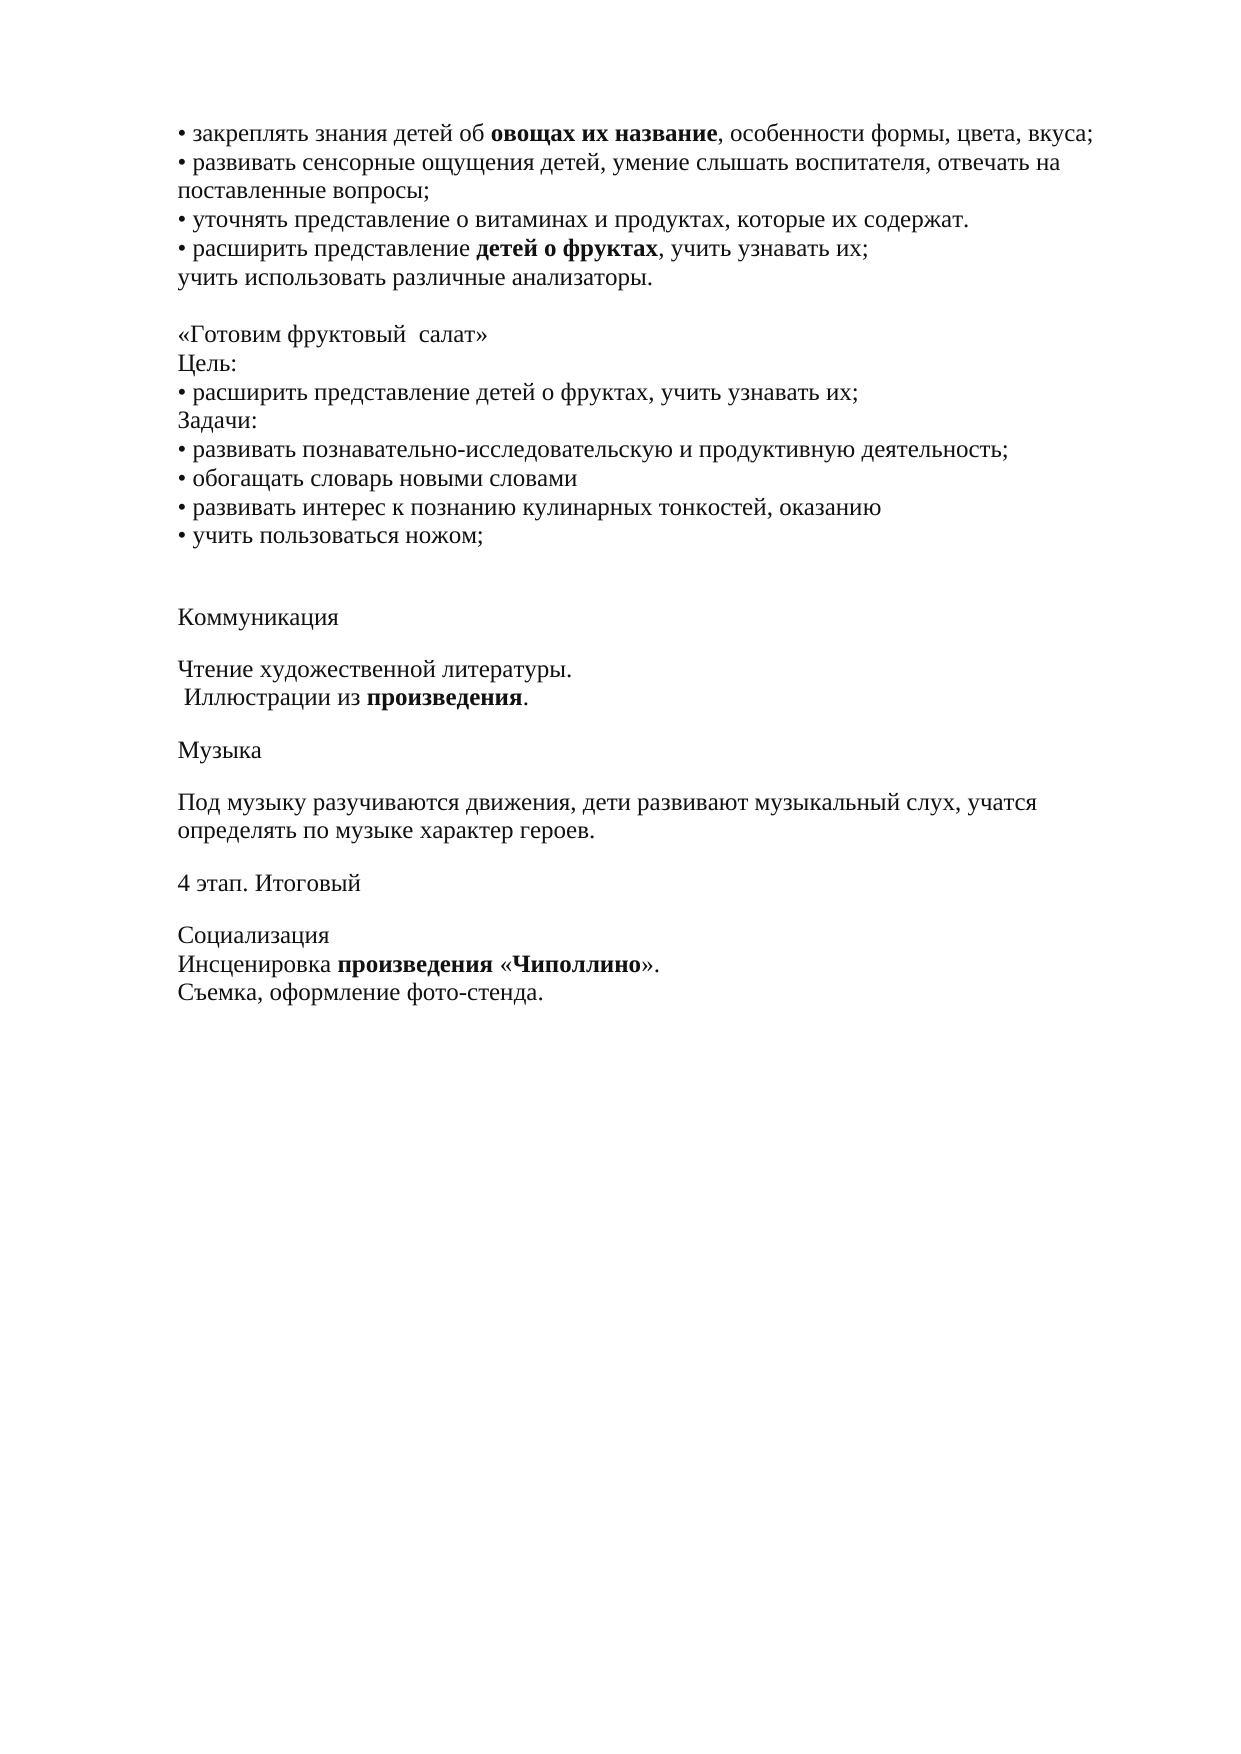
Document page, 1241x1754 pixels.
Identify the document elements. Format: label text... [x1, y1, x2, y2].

text Цель: [177, 348, 1152, 377]
text Иллюстрации из произведения. [177, 682, 1152, 711]
text • развивать интерес к познанию кулинарных тонкостей, оказанию [177, 492, 1152, 521]
text 4 этап. Итоговый [177, 868, 1152, 897]
text Задачи: [177, 406, 1152, 434]
text • учить пользоваться ножом; [177, 521, 1152, 549]
text «Готовим фруктовый салат» [177, 319, 1152, 348]
text Чтение художественной литературы. [177, 654, 1152, 682]
text • развивать познавательно-исследовательскую и продуктивную деятельность; [177, 434, 1152, 463]
text • обогащать словарь новыми словами [177, 463, 1152, 492]
text • закреплять знания детей об овощах их название, особенности формы, цвета, вкуса; [177, 118, 1152, 147]
text • расширить представление детей о фруктах, учить узнавать их; [177, 233, 1152, 262]
text Под музыку разучиваются движения, дети развивают музыкальный слух, учатся определять по музыке характер героев. [177, 787, 1152, 844]
text Инсценировка произведения «Чиполлино». [177, 949, 1152, 977]
text учить использовать различные анализаторы. [177, 262, 1152, 291]
text • развивать сенсорные ощущения детей, умение слышать воспитателя, отвечать на поставленные вопросы; [177, 147, 1152, 204]
text • уточнять представление о витаминах и продуктах, которые их содержат. [177, 204, 1152, 233]
text Коммуникация [177, 602, 1152, 630]
text Музыка [177, 735, 1152, 763]
text • расширить представление детей о фруктах, учить узнавать их; [177, 377, 1152, 406]
text Социализация [177, 920, 1152, 949]
text Съемка, оформление фото-стенда. [177, 977, 1152, 1006]
